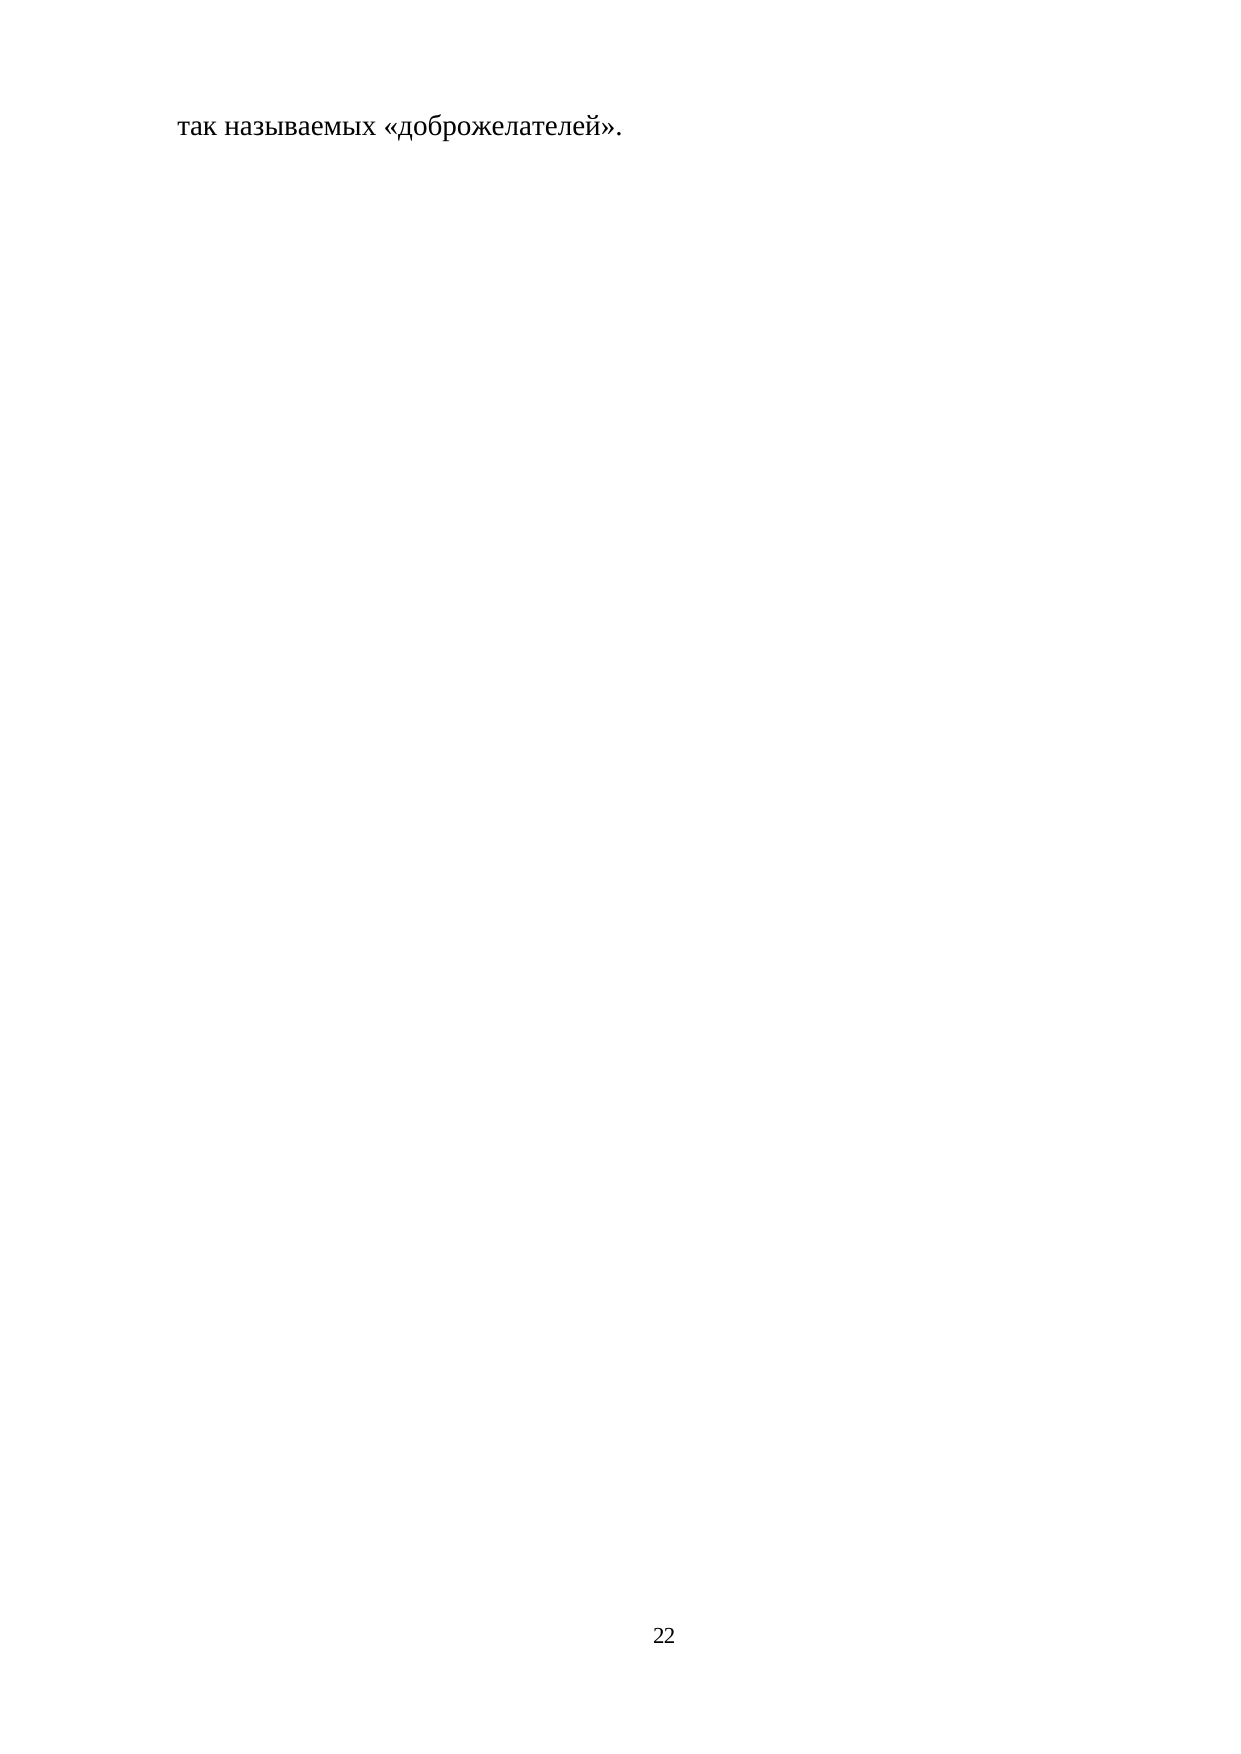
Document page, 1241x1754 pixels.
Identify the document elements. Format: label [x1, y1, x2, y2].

text [177, 108, 1145, 142]
